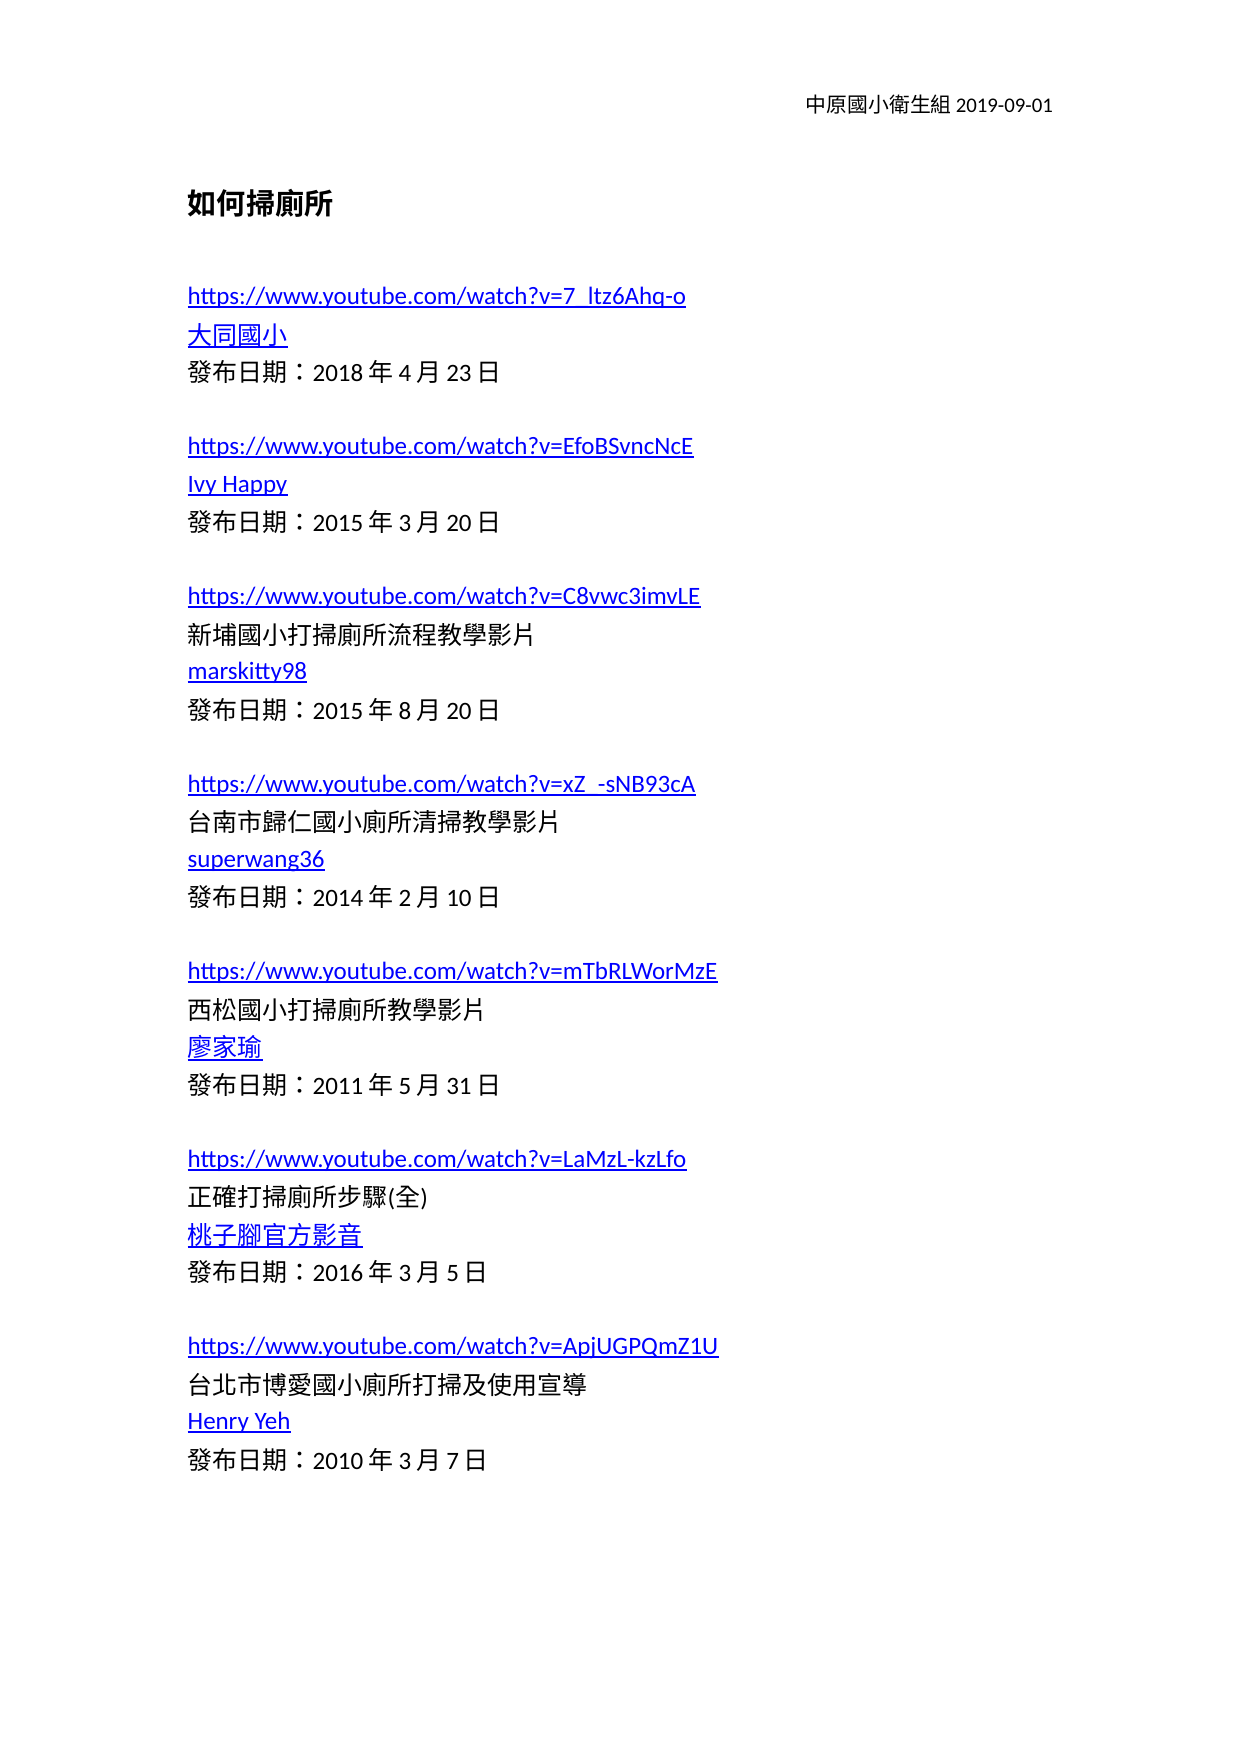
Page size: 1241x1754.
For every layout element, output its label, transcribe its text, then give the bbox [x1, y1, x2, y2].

text 如何掃廁所 [187, 164, 1053, 239]
text 發布日期：2018年4月23日 [187, 352, 1053, 389]
text https://www.youtube.com/watch?v=C8vwc3imvLE [187, 577, 1053, 614]
text 發布日期：2011年5月31日 [187, 1064, 1053, 1102]
text 新埔國小打掃廁所流程教學影片 [187, 614, 1053, 652]
text https://www.youtube.com/watch?v=ApjUGPQmZ1U [187, 1327, 1053, 1364]
text https://www.youtube.com/watch?v=7_ltz6Ahq-o [187, 277, 1053, 314]
text marskitty98 [187, 652, 1053, 689]
text 發布日期：2015年8月20日 [187, 689, 1053, 727]
text 發布日期：2010年3月7日 [187, 1439, 1053, 1477]
text 發布日期：2015年3月20日 [187, 502, 1053, 539]
text https://www.youtube.com/watch?v=xZ_-sNB93cA [187, 764, 1053, 802]
text 大同國小 [187, 314, 1053, 352]
text Ivy Happy [187, 464, 1053, 502]
text 西松國小打掃廁所教學影片 廖家瑜 [187, 989, 1053, 1064]
text 發布日期：2016年3月5日 [187, 1252, 1053, 1289]
text 發布日期：2014年2月10日 [187, 877, 1053, 914]
text https://www.youtube.com/watch?v=EfoBSvncNcE [187, 427, 1053, 464]
text 台南市歸仁國小廁所清掃教學影片 [187, 802, 1053, 839]
text 正確打掃廁所步驟(全) [187, 1177, 1053, 1214]
text superwang36 [187, 839, 1053, 877]
text Henry Yeh [187, 1402, 1053, 1439]
text https://www.youtube.com/watch?v=mTbRLWorMzE [187, 952, 1053, 989]
text 桃子腳官方影音 [187, 1214, 1053, 1252]
text https://www.youtube.com/watch?v=LaMzL-kzLfo [187, 1139, 1053, 1177]
text 台北市博愛國小廁所打掃及使用宣導 [187, 1364, 1053, 1402]
